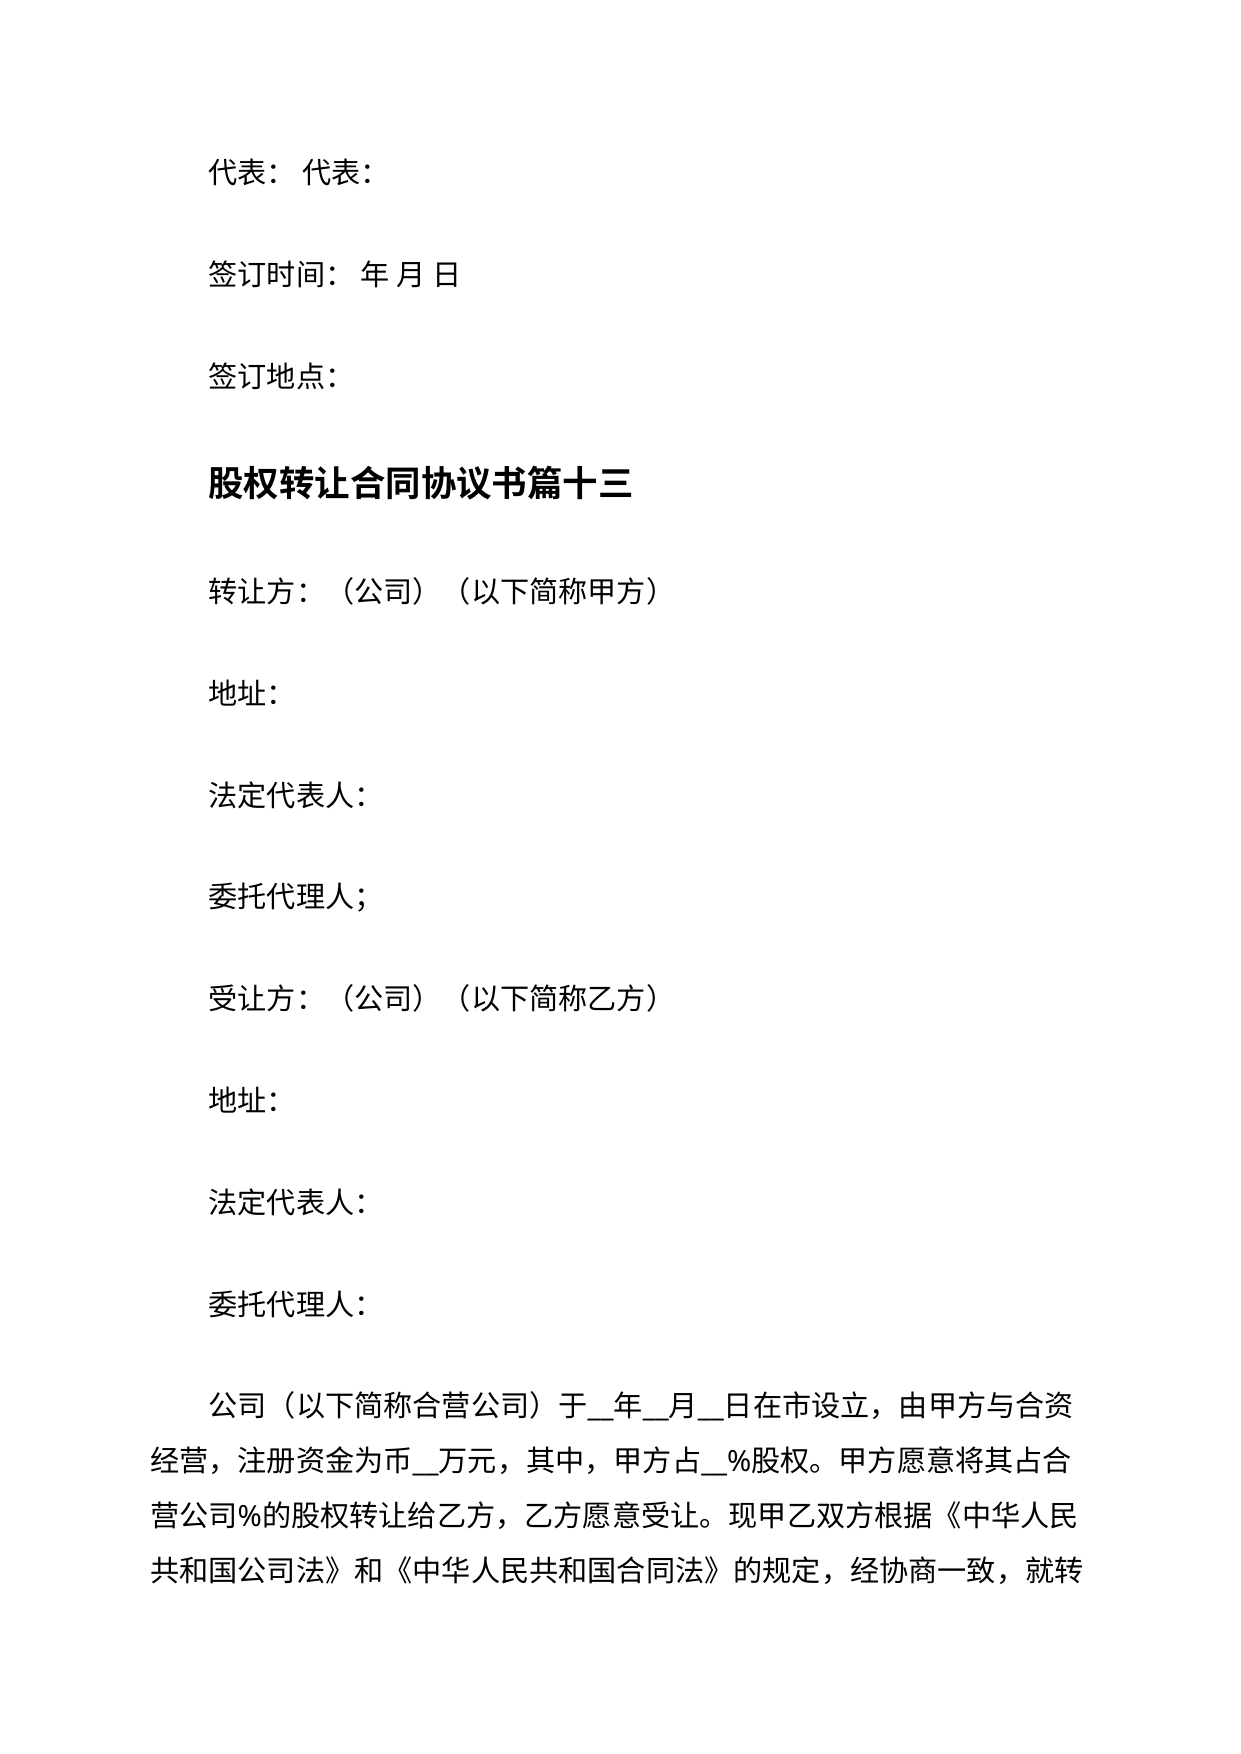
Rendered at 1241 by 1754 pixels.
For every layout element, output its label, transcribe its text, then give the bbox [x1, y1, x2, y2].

text 法定代表人： [150, 772, 1090, 814]
text 代表： 代表： [150, 150, 1090, 192]
text 股权转让合同协议书篇十三 [150, 455, 1090, 507]
text 地址： [150, 1078, 1090, 1120]
text 受让方：（公司）（以下简称乙方） [150, 976, 1090, 1018]
text 签订地点： [150, 353, 1090, 396]
text 签订时间： 年 月 日 [150, 252, 1090, 294]
text 转让方：（公司）（以下简称甲方） [150, 569, 1090, 611]
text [150, 1383, 1090, 1590]
text 委托代理人： [150, 1281, 1090, 1323]
text 委托代理人； [150, 874, 1090, 916]
text 地址： [150, 671, 1090, 713]
text 法定代表人： [150, 1179, 1090, 1222]
